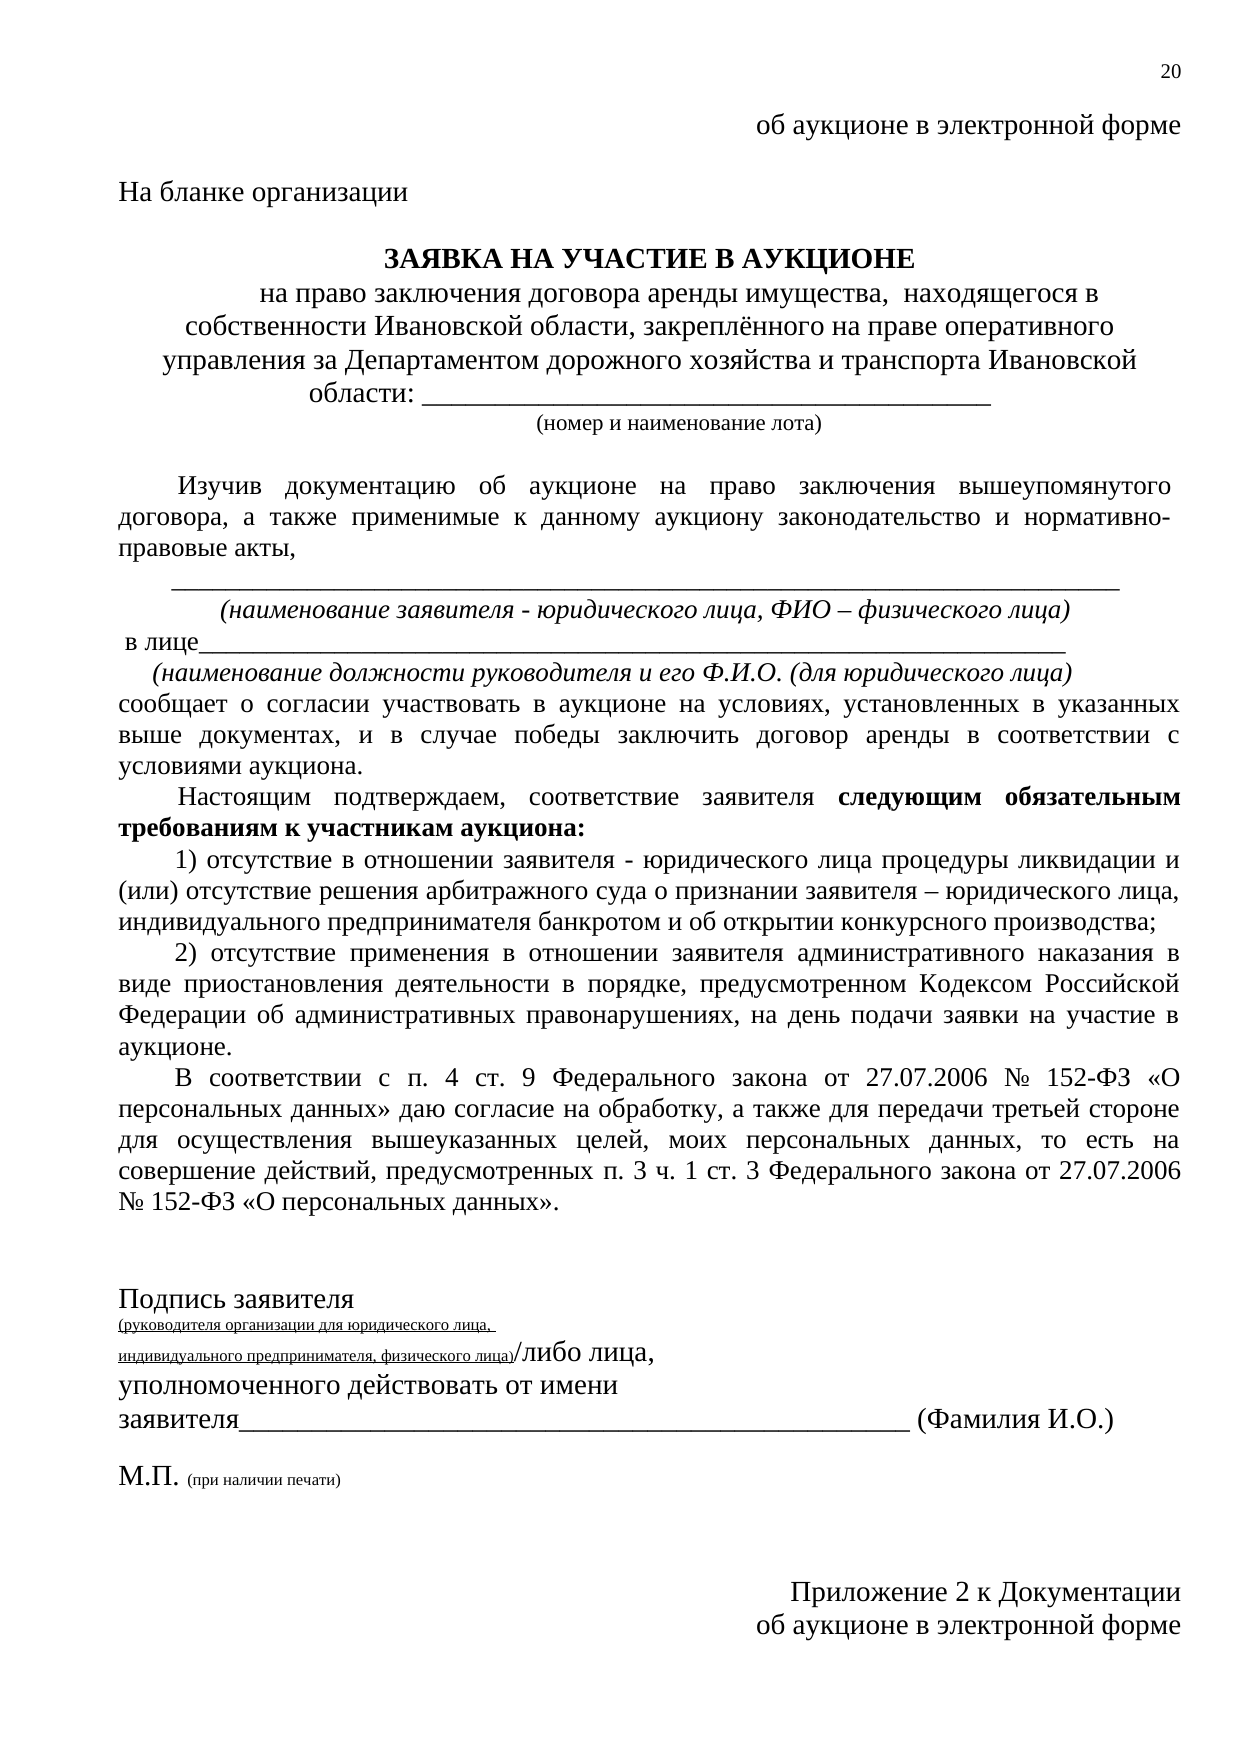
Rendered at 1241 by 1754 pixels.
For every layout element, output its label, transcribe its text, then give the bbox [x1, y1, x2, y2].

text об аукционе в электронной форме [118, 107, 1181, 141]
text на право заключения договора аренды имущества, находящегося в собственности Ивановской области, закреплённого на праве оперативного управления за Департаментом дорожного хозяйства и транспорта Ивановской области: _______________________________________ [118, 275, 1181, 409]
text об аукционе в электронной форме [118, 1607, 1181, 1641]
text индивидуального предпринимателя, физического лица)/либо лица, [118, 1334, 1181, 1367]
text Настоящим подтверждаем, соответствие заявителя следующим обязательным требованиям к участникам аукциона: [118, 780, 1181, 843]
text (наименование должности руководителя и его Ф.И.О. (для юридического лица) [118, 656, 1181, 687]
text Приложение 2 к Документации [118, 1574, 1181, 1607]
text На бланке организации [118, 174, 1181, 208]
text в лице________________________________________________________________ [118, 625, 1181, 656]
text уполномоченного действовать от имени заявителя______________________________________________ (Фамилия И.О.) [118, 1367, 1181, 1434]
text М.П. (при наличии печати) [118, 1458, 1181, 1492]
text Изучив документацию об аукционе на право заключения вышеупомянутого договора, а также применимые к данному аукциону законодательство и нормативно-правовые акты, [118, 469, 1172, 562]
text (номер и наименование лота) [118, 409, 1181, 435]
text ______________________________________________________________________ (наименование заявителя - юридического лица, ФИО – физического лица) [118, 562, 1172, 625]
text 2) отсутствие применения в отношении заявителя административного наказания в виде приостановления деятельности в порядке, предусмотренном Кодексом Российской Федерации об административных правонарушениях, на день подачи заявки на участие в аукционе. [118, 936, 1181, 1061]
text ЗАЯВКА НА УЧАСТИЕ В АУКЦИОНЕ [118, 241, 1181, 275]
text (руководителя организации для юридического лица, [118, 1315, 1181, 1334]
text Подпись заявителя [118, 1281, 1181, 1315]
text 1) отсутствие в отношении заявителя - юридического лица процедуры ликвидации и (или) отсутствие решения арбитражного суда о признании заявителя – юридического лица, индивидуального предпринимателя банкротом и об открытии конкурсного производства; [118, 843, 1181, 936]
text В соответствии с п. 4 ст. 9 Федерального закона от 27.07.2006 № 152-ФЗ «О персональных данных» даю согласие на обработку, а также для передачи третьей стороне для осуществления вышеуказанных целей, моих персональных данных, то есть на совершение действий, предусмотренных п. 3 ч. 1 ст. 3 Федерального закона от 27.07.2006 № 152-ФЗ «О персональных данных». [118, 1061, 1181, 1216]
text сообщает о согласии участвовать в аукционе на условиях, установленных в указанных выше документах, и в случае победы заключить договор аренды в соответствии с условиями аукциона. [118, 687, 1181, 780]
